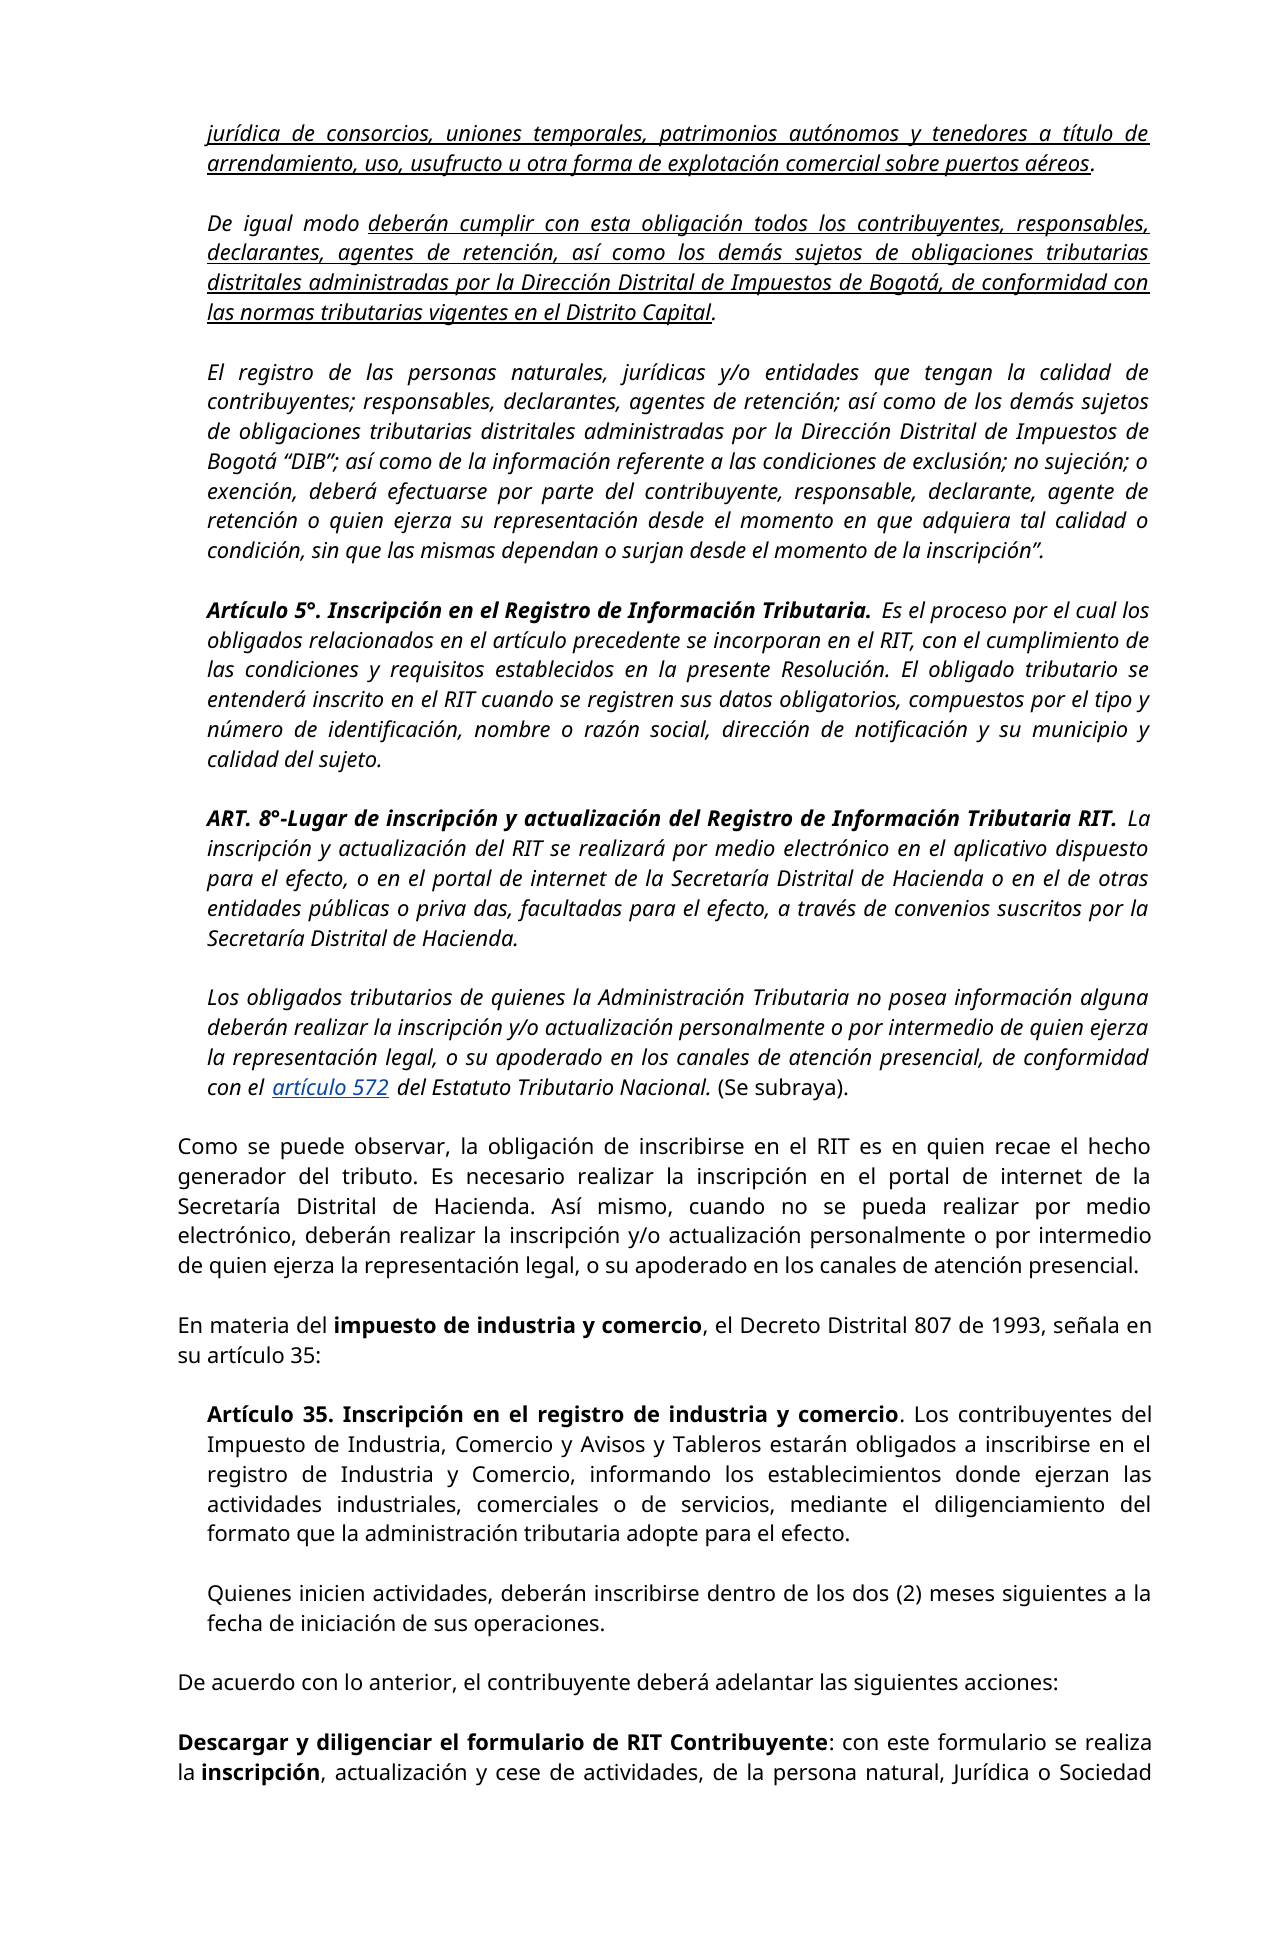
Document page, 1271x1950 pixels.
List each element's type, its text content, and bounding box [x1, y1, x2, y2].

text Artículo 5°. Inscripción en el Registro de Información Tributaria. Es el proceso por el cual los obligados relacionados en el artículo precedente se incorporan en el RIT, con el cumplimiento de las condiciones y requisitos establecidos en la presente Resolución. El obligado tributario se entenderá inscrito en el RIT cuando se registren sus datos obligatorios, compuestos por el tipo y número de identificación, nombre o razón social, dirección de notificación y su municipio y calidad del sujeto. [207, 595, 1153, 773]
text En materia del impuesto de industria y comercio, el Decreto Distrital 807 de 1993, señala en su artículo 35: [177, 1310, 1153, 1369]
text Los obligados tributarios de quienes la Administración Tributaria no posea información alguna deberán realizar la inscripción y/o actualización personalmente o por intermedio de quien ejerza la representación legal, o su apoderado en los canales de atención presencial, de conformidad con el artículo 572 del Estatuto Tributario Nacional. (Se subraya). [207, 982, 1153, 1101]
text ART. 8°-Lugar de inscripción y actualización del Registro de Información Tributaria RIT. La inscripción y actualización del RIT se realizará por medio electrónico en el aplicativo dispuesto para el efecto, o en el portal de internet de la Secretaría Distrital de Hacienda o en el de otras entidades públicas o priva das, facultadas para el efecto, a través de convenios suscritos por la Secretaría Distrital de Hacienda. [207, 803, 1153, 952]
text Artículo 35. Inscripción en el registro de industria y comercio. Los contribuyentes del Impuesto de Industria, Comercio y Avisos y Tableros estarán obligados a inscribirse en el registro de Industria y Comercio, informando los establecimientos donde ejerzan las actividades industriales, comerciales o de servicios, mediante el diligenciamiento del formato que la administración tributaria adopte para el efecto. [207, 1399, 1153, 1548]
text Como se puede observar, la obligación de inscribirse en el RIT es en quien recae el hecho generador del tributo. Es necesario realizar la inscripción en el portal de internet de la Secretaría Distrital de Hacienda. Así mismo, cuando no se pueda realizar por medio electrónico, deberán realizar la inscripción y/o actualización personalmente o por intermedio de quien ejerza la representación legal, o su apoderado en los canales de atención presencial. [177, 1131, 1153, 1280]
text Quienes inicien actividades, deberán inscribirse dentro de los dos (2) meses siguientes a la fecha de iniciación de sus operaciones. [207, 1578, 1153, 1637]
text El registro de las personas naturales, jurídicas y/o entidades que tengan la calidad de contribuyentes; responsables, declarantes, agentes de retención; así como de los demás sujetos de obligaciones tributarias distritales administradas por la Dirección Distrital de Impuestos de Bogotá “DIB”; así como de la información referente a las condiciones de exclusión; no sujeción; o exención, deberá efectuarse por parte del contribuyente, responsable, declarante, agente de retención o quien ejerza su representación desde el momento en que adquiera tal calidad o condición, sin que las mismas dependan o surjan desde el momento de la inscripción”. [207, 356, 1153, 565]
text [207, 118, 1153, 178]
text De igual modo deberán cumplir con esta obligación todos los contribuyentes, responsables, declarantes, agentes de retención, así como los demás sujetos de obligaciones tributarias distritales administradas por la Dirección Distrital de Impuestos de Bogotá, de conformidad con las normas tributarias vigentes en el Distrito Capital. [207, 207, 1153, 327]
text De acuerdo con lo anterior, el contribuyente deberá adelantar las siguientes acciones: [177, 1667, 1153, 1697]
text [177, 1727, 1153, 1786]
